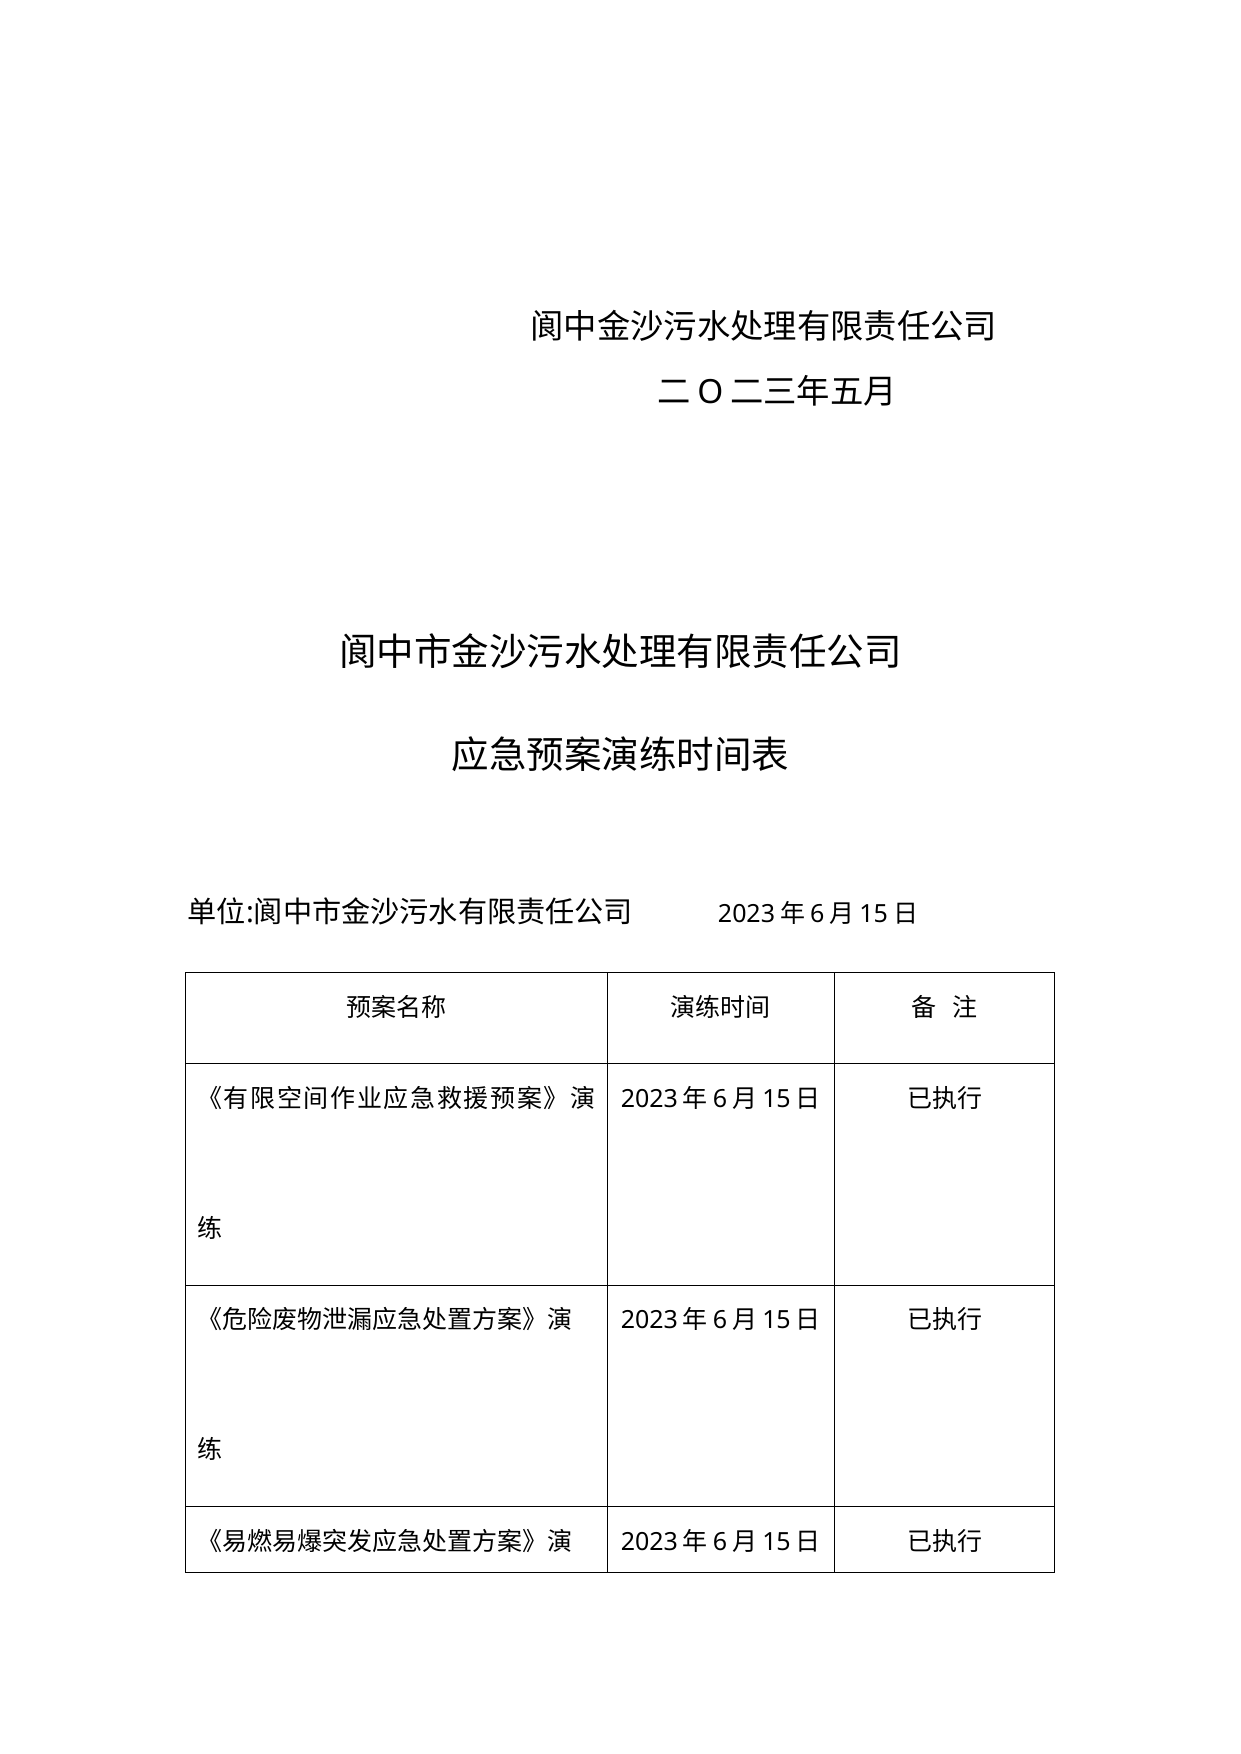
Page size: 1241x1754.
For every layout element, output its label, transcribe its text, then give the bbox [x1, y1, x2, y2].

text 应急预案演练时间表 [187, 720, 1053, 785]
table_header 演练时间 [608, 973, 834, 1063]
table_header 备 注 [835, 973, 1054, 1063]
text 二O二三年五月 [187, 357, 1053, 422]
table_cell 已执行 [835, 1064, 1054, 1284]
text 阆中金沙污水处理有限责任公司 [187, 292, 1053, 357]
text 阆中市金沙污水处理有限责任公司 [187, 617, 1053, 682]
table_cell 2023年6月15日 [608, 1064, 834, 1284]
table_cell 《危险废物泄漏应急处置方案》演练 [186, 1286, 607, 1506]
table_cell 《有限空间作业应急救援预案》演练 [186, 1064, 607, 1284]
text 单位:阆中市金沙污水有限责任公司 2023年6月15日 [187, 878, 1053, 943]
table_cell 2023年6月15日 [608, 1286, 834, 1506]
table_cell 《易燃易爆突发应急处置方案》演练 [186, 1507, 607, 1572]
table_cell 已执行 [835, 1286, 1054, 1506]
table_cell 已执行 [835, 1507, 1054, 1572]
table_header 预案名称 [186, 973, 607, 1063]
table_cell 2023年6月15日 [608, 1507, 834, 1572]
